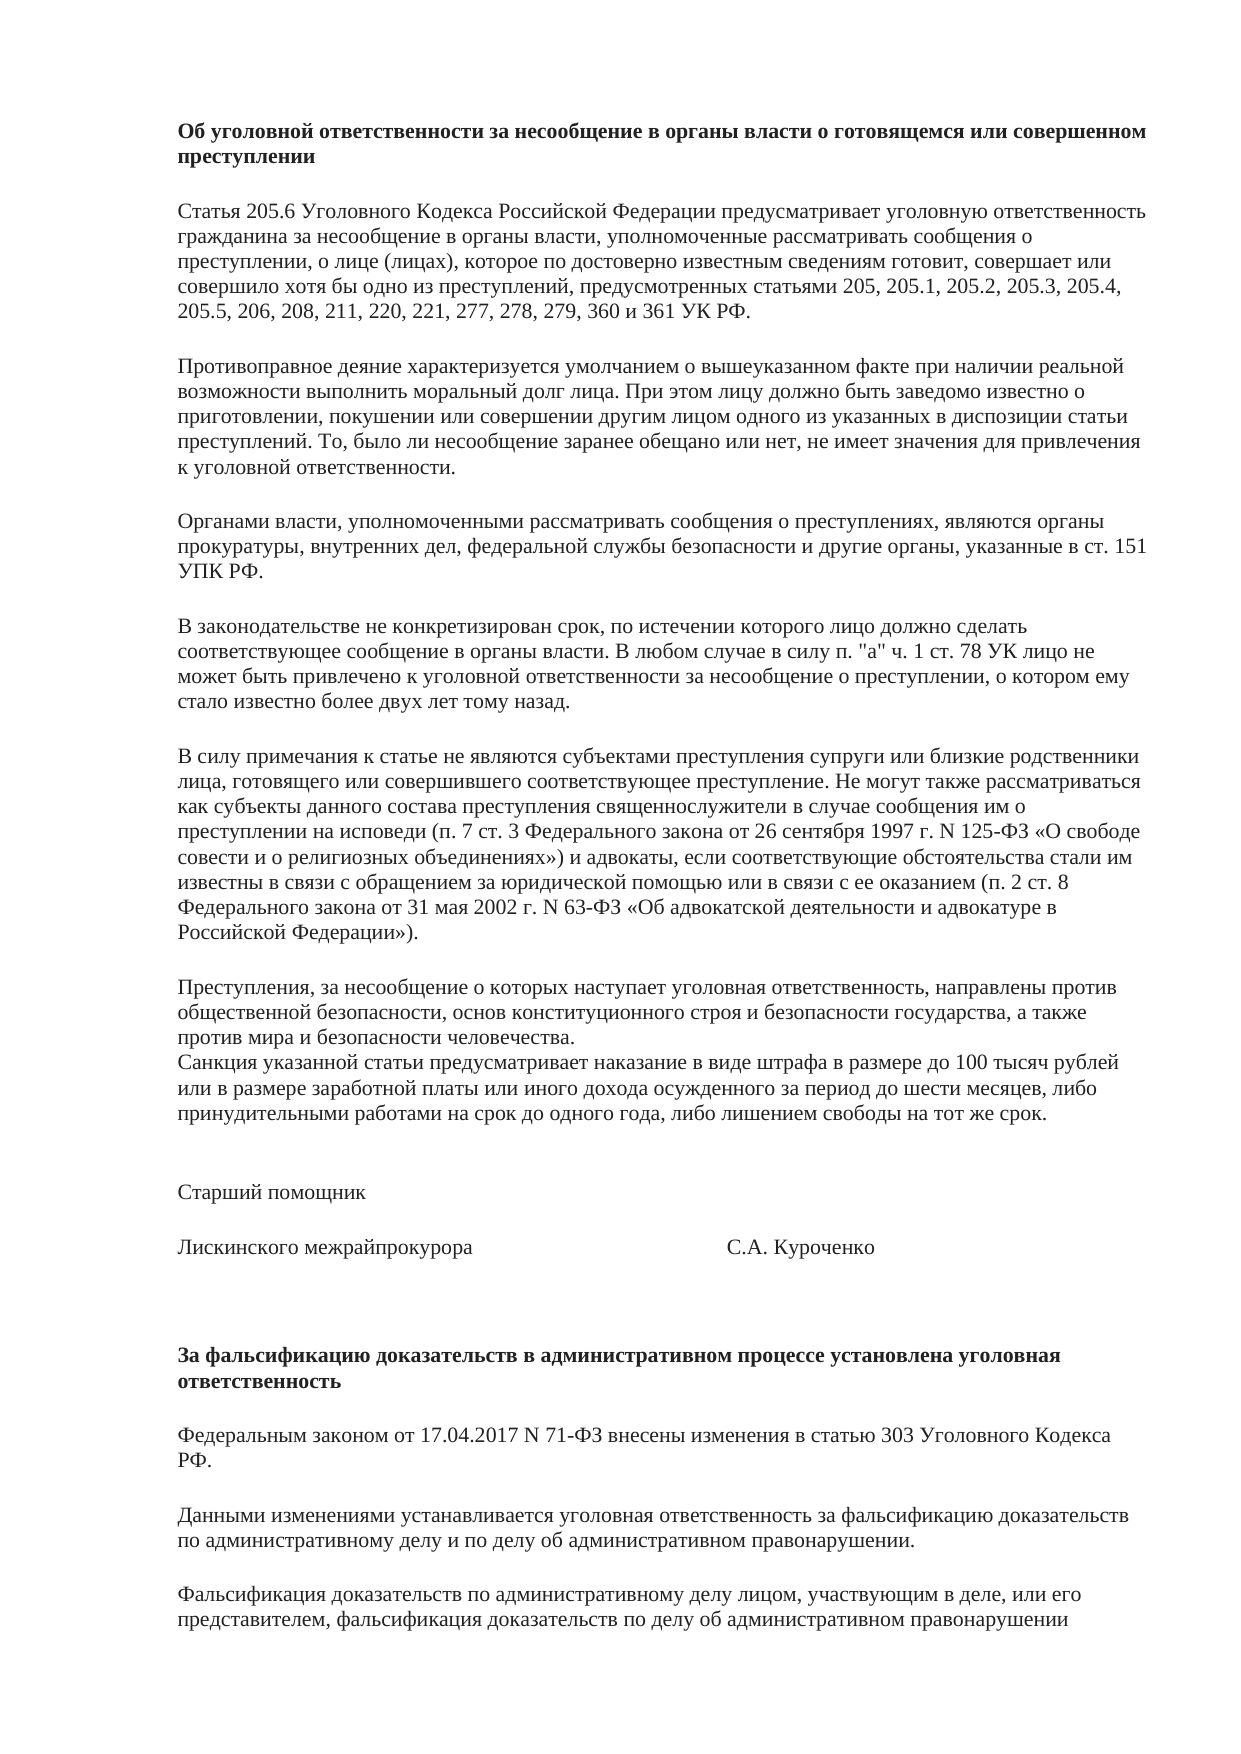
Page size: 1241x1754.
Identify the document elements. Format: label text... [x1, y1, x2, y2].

text В законодательстве не конкретизирован срок, по истечении которого лицо должно сделать соответствующее сообщение в органы власти. В любом случае в силу п. "а" ч. 1 ст. 78 УК лицо не может быть привлечено к уголовной ответственности за несообщение о преступлении, о котором ему стало известно более двух лет тому назад. [177, 613, 1152, 714]
text В силу примечания к статье не являются субъектами преступления супруги или близкие родственники лица, готовящего или совершившего соответствующее преступление. Не могут также рассматриваться как субъекты данного состава преступления священнослужители в случае сообщения им о преступлении на исповеди (п. 7 ст. 3 Федерального закона от 26 сентября 1997 г. N 125-ФЗ «О свободе совести и о религиозных объединениях») и адвокаты, если соответствующие обстоятельства стали им известны в связи с обращением за юридической помощью или в связи с ее оказанием (п. 2 ст. 8 Федерального закона от 31 мая 2002 г. N 63-ФЗ «Об адвокатской деятельности и адвокатуре в Российской Федерации»). [177, 743, 1152, 944]
text Противоправное деяние характеризуется умолчанием о вышеуказанном факте при наличии реальной возможности выполнить моральный долг лица. При этом лицу должно быть заведомо известно о приготовлении, покушении или совершении другим лицом одного из указанных в диспозиции статьи преступлений. То, было ли несообщение заранее обещано или нет, не имеет значения для привлечения к уголовной ответственности. [177, 353, 1152, 479]
text Федеральным законом от 17.04.2017 N 71-ФЗ внесены изменения в статью 303 Уголовного Кодекса РФ. [177, 1422, 1152, 1472]
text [177, 1581, 1152, 1632]
text Об уголовной ответственности за несообщение в органы власти о готовящемся или совершенном преступлении [177, 118, 1152, 168]
text Преступления, за несообщение о которых наступает уголовная ответственность, направлены против общественной безопасности, основ конституционного строя и безопасности государства, а также против мира и безопасности человечества. Санкция указанной статьи предусматривает наказание в виде штрафа в размере до 100 тысяч рублей или в размере заработной платы или иного дохода осужденного за период до шести месяцев, либо принудительными работами на срок до одного года, либо лишением свободы на тот же срок. [177, 974, 1152, 1125]
text Статья 205.6 Уголовного Кодекса Российской Федерации предусматривает уголовную ответственность гражданина за несообщение в органы власти, уполномоченные рассматривать сообщения о преступлении, о лице (лицах), которое по достоверно известным сведениям готовит, совершает или совершило хотя бы одно из преступлений, предусмотренных статьями 205, 205.1, 205.2, 205.3, 205.4, 205.5, 206, 208, 211, 220, 221, 277, 278, 279, 360 и 361 УК РФ. [177, 198, 1152, 324]
text Старший помощник [177, 1154, 1152, 1204]
text Данными изменениями устанавливается уголовная ответственность за фальсификацию доказательств по административному делу и по делу об административном правонарушении. [177, 1502, 1152, 1552]
text Лискинского межрайпрокурора С.А. Куроченко [177, 1234, 1152, 1259]
text Органами власти, уполномоченными рассматривать сообщения о преступлениях, являются органы прокуратуры, внутренних дел, федеральной службы безопасности и другие органы, указанные в ст. 151 УПК РФ. [177, 508, 1152, 584]
text За фальсификацию доказательств в административном процессе установлена уголовная ответственность [177, 1342, 1152, 1393]
